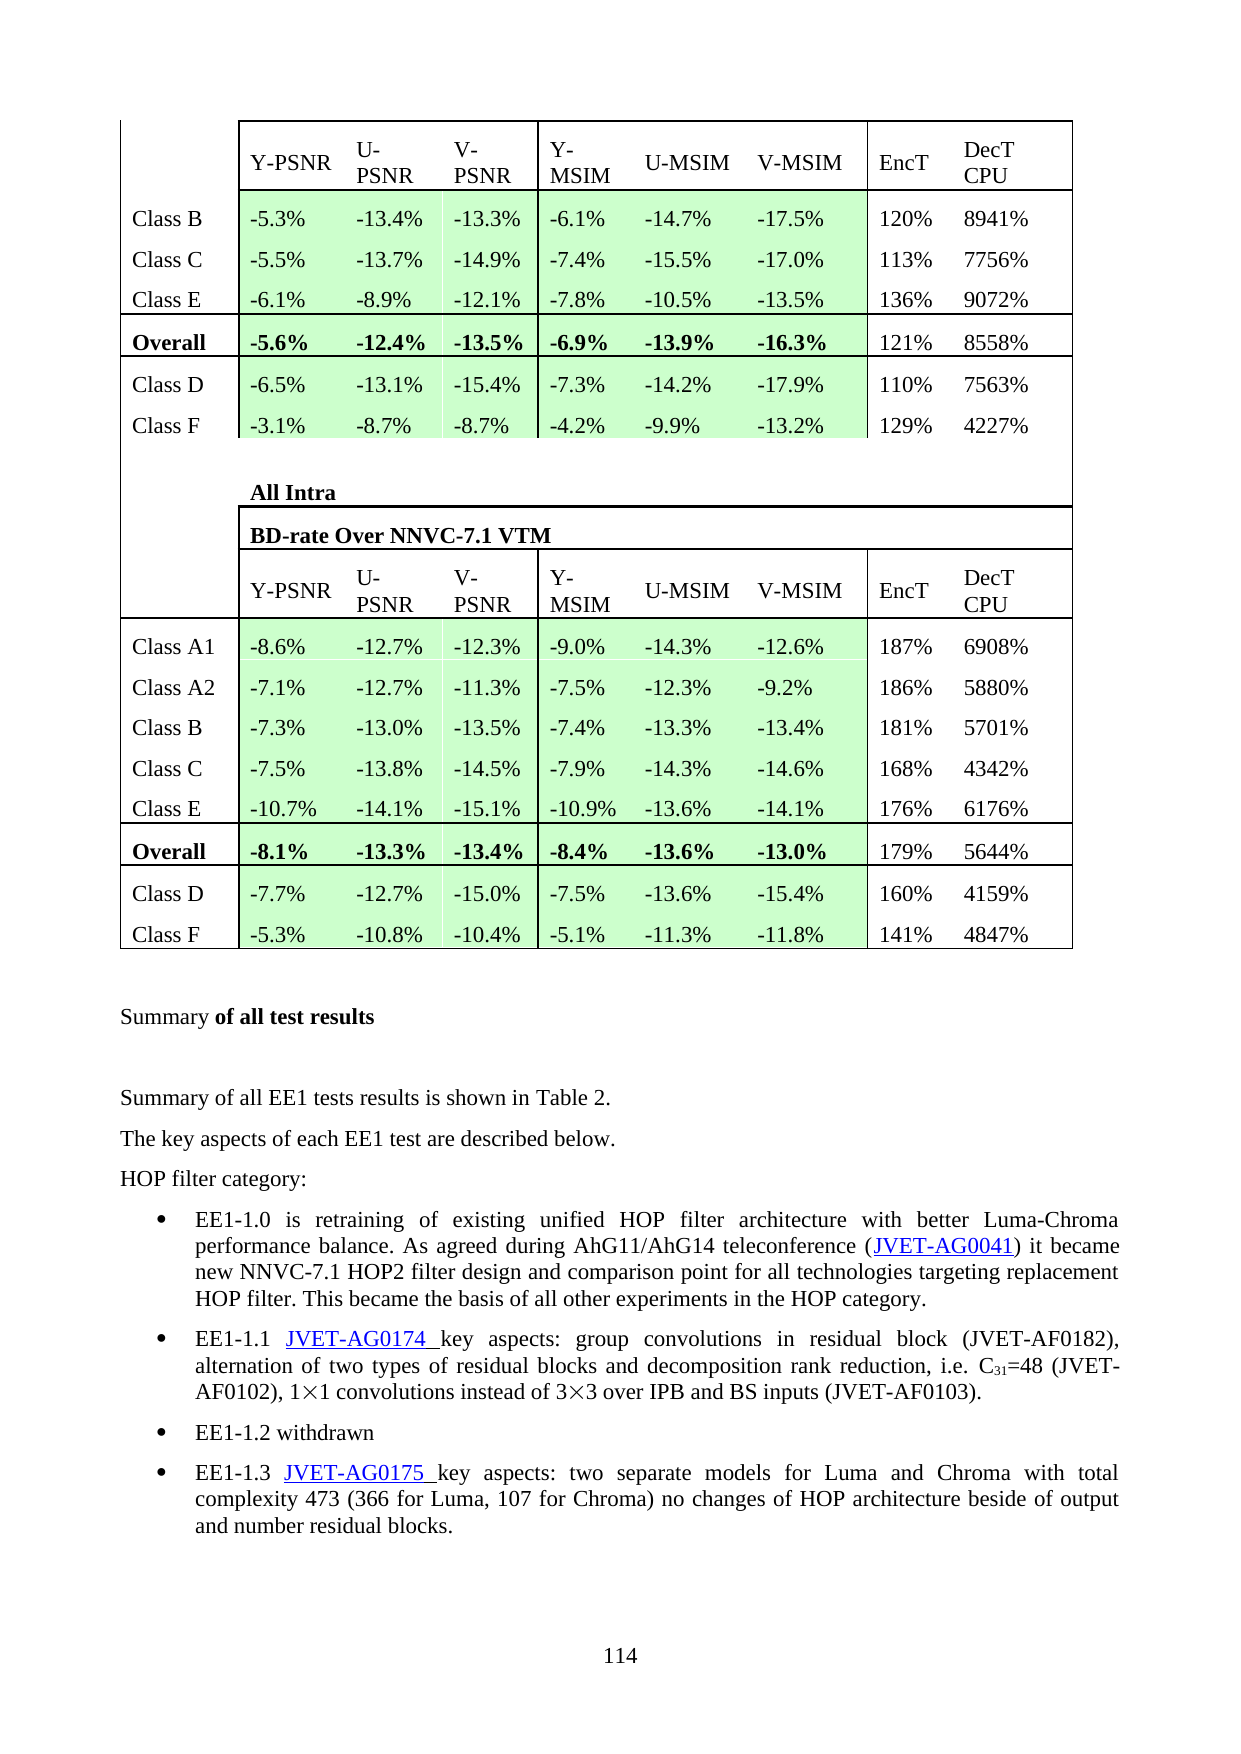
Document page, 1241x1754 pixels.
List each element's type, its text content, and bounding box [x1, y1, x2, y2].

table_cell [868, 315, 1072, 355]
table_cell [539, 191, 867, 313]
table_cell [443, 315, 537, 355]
text Summary of all EE1 tests results is shown in Table 2. [120, 1084, 1120, 1111]
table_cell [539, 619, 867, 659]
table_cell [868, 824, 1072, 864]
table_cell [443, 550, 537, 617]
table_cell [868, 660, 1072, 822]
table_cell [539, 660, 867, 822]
text Summary of all test results [120, 1003, 1120, 1029]
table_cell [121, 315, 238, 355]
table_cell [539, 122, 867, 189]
list EE1-1.3 JVET-AG0175 key aspects: two separate models for Luma and Chroma with total complexity 473 (366 for Luma, 107 for Chroma) no changes of HOP architecture beside of output and number residual blocks. [157, 1459, 1120, 1538]
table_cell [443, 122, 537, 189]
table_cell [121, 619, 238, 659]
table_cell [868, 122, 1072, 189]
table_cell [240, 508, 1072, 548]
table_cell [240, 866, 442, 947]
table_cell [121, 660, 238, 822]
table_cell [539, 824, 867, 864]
list EE1-1.2 withdrawn [157, 1418, 1120, 1445]
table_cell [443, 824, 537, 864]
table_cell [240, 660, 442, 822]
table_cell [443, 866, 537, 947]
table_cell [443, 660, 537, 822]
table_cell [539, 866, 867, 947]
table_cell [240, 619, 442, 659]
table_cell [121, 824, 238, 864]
text HOP filter category: [120, 1165, 1120, 1192]
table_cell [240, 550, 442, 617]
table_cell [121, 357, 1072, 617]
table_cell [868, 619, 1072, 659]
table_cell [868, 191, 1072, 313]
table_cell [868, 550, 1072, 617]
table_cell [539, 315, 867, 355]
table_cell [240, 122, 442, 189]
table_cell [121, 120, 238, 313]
list EE1-1.0 is retraining of existing unified HOP filter architecture with better Luma-Chroma performance balance. As agreed during AhG11/AhG14 teleconference (JVET-AG0041) it became new NNVC-7.1 HOP2 filter design and comparison point for all technologies targeting replacement HOP filter. This became the basis of all other experiments in the HOP category. [157, 1206, 1120, 1311]
text The key aspects of each EE1 test are described below. [120, 1125, 1120, 1151]
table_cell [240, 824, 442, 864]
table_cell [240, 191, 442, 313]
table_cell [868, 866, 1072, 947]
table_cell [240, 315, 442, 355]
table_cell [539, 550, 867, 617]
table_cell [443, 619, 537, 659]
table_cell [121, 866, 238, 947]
list EE1-1.1 JVET-AG0174 key aspects: group convolutions in residual block (JVET-AF0182), alternation of two types of residual blocks and decomposition rank reduction, i.e. C31=48 (JVET-AF0102), 11 convolutions instead of 33 over IPB and BS inputs (JVET-AF0103). [157, 1325, 1120, 1404]
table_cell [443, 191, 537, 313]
